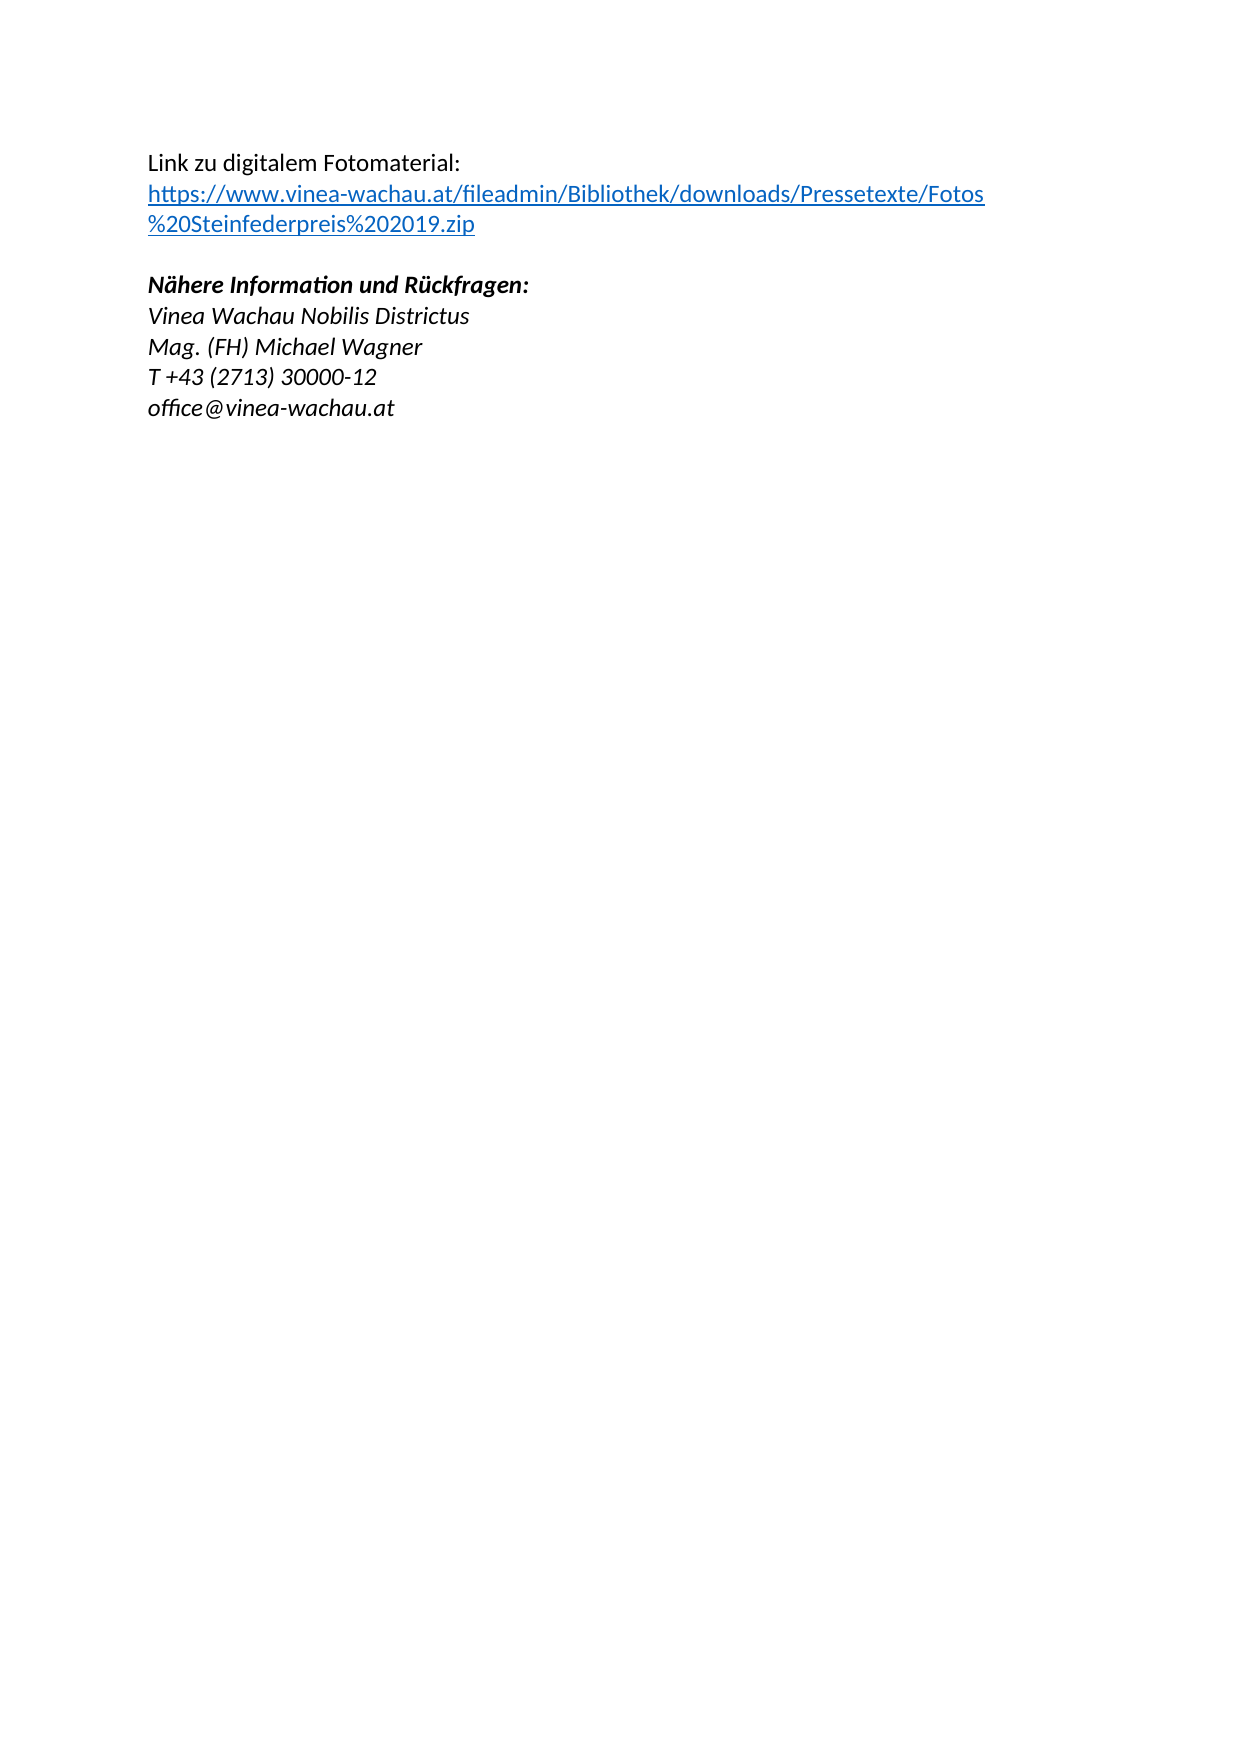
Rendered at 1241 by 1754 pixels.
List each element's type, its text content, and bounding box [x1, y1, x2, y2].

text https://www.vinea-wachau.at/fileadmin/Bibliothek/downloads/Pressetexte/Fotos%20Steinfederpreis%202019.zip [148, 178, 1093, 239]
text office@vinea-wachau.at [148, 392, 1093, 422]
text Nähere Information und Rückfragen: [148, 239, 1093, 300]
text Mag. (FH) Michael Wagner [148, 331, 1093, 361]
text Link zu digitalem Fotomaterial: [148, 148, 1093, 178]
text T +43 (2713) 30000-12 [148, 361, 1093, 392]
text Vinea Wachau Nobilis Districtus [148, 300, 1093, 331]
